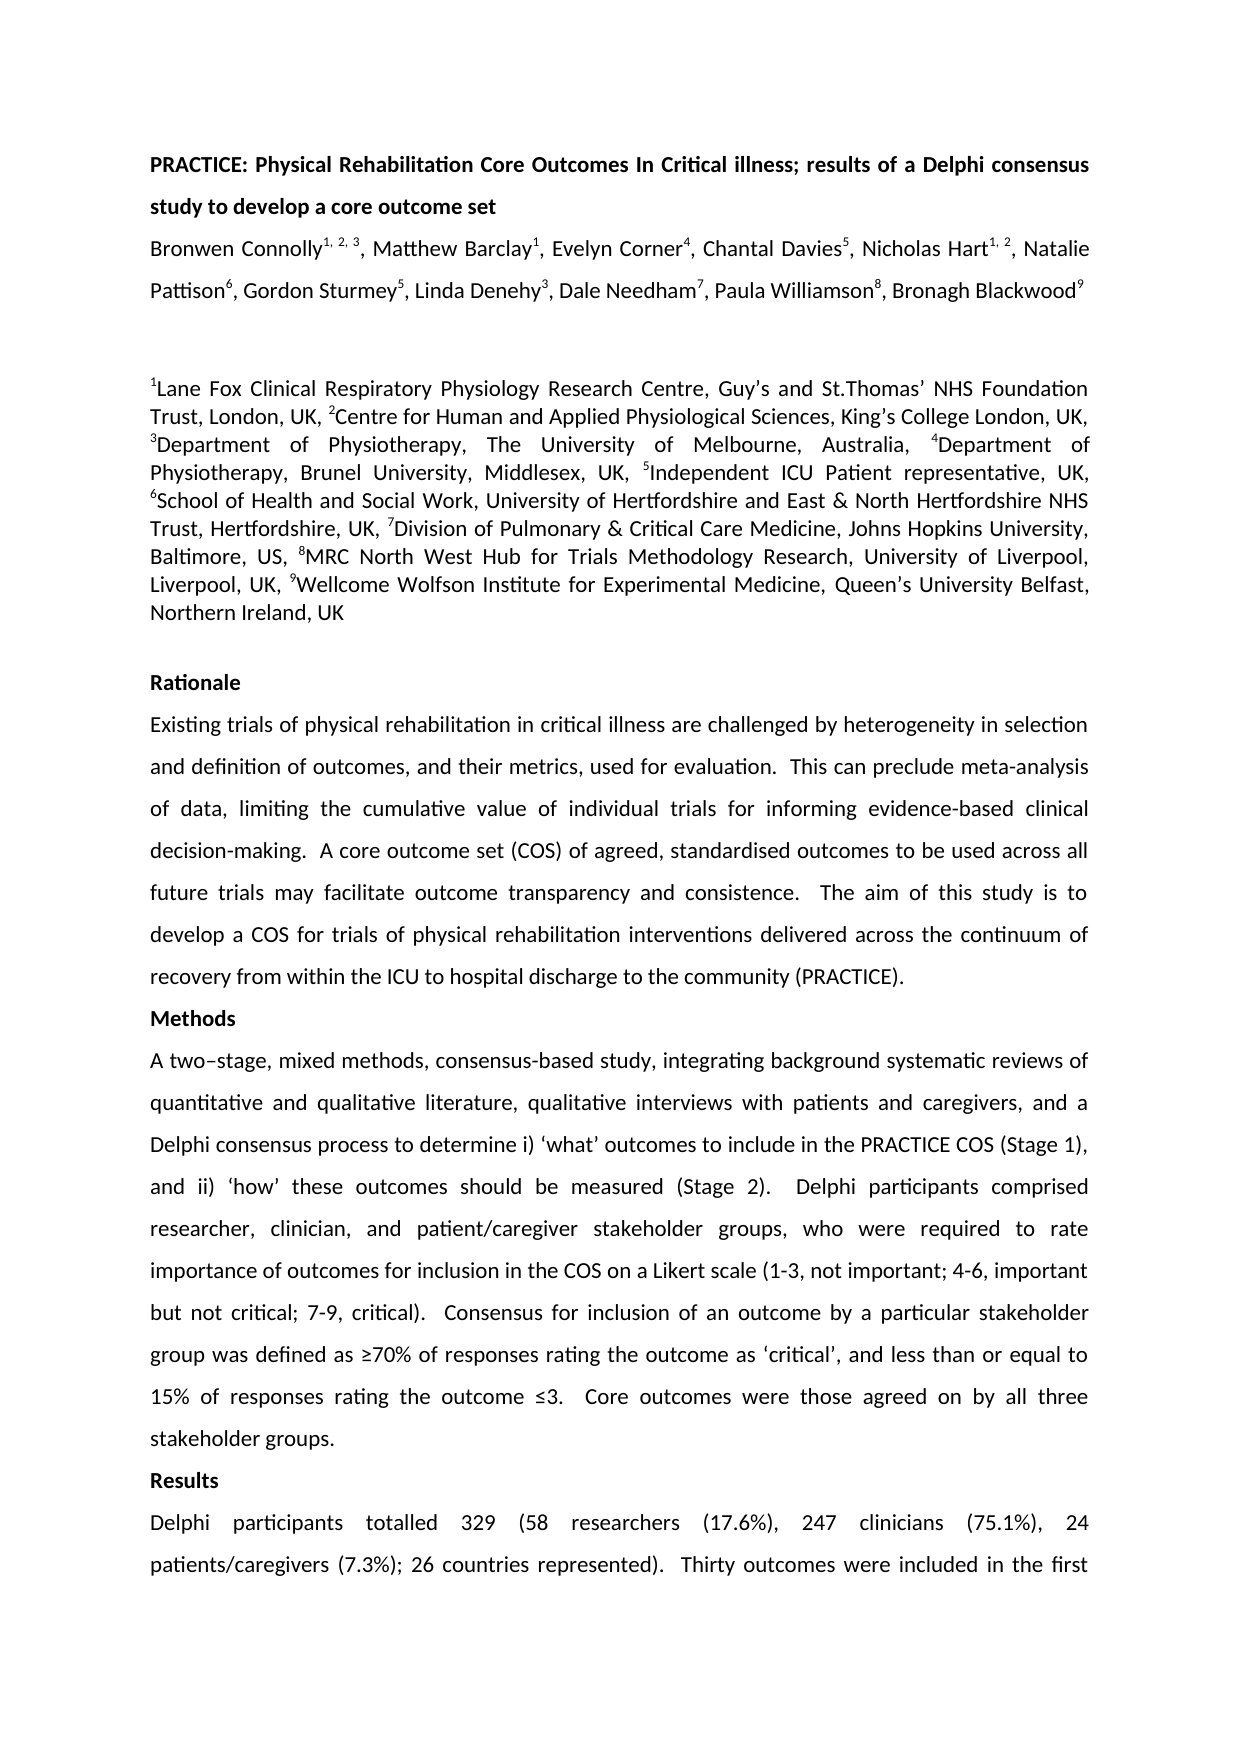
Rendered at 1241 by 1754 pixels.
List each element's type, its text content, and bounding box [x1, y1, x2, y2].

text PRACTICE: Physical Rehabilitation Core Outcomes In Critical illness; results of a Delphi consensus study to develop a core outcome set [150, 150, 1090, 220]
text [150, 1508, 1090, 1578]
text A two–stage, mixed methods, consensus-based study, integrating background systematic reviews of quantitative and qualitative literature, qualitative interviews with patients and caregivers, and a Delphi consensus process to determine i) ‘what’ outcomes to include in the PRACTICE COS (Stage 1), and ii) ‘how’ these outcomes should be measured (Stage 2). Delphi participants comprised researcher, clinician, and patient/caregiver stakeholder groups, who were required to rate importance of outcomes for inclusion in the COS on a Likert scale (1-3, not important; 4-6, important but not critical; 7-9, critical). Consensus for inclusion of an outcome by a particular stakeholder group was defined as ≥70% of responses rating the outcome as ‘critical’, and less than or equal to 15% of responses rating the outcome ≤3. Core outcomes were those agreed on by all three stakeholder groups. [150, 1046, 1090, 1452]
text Rationale [150, 668, 1090, 696]
text 1Lane Fox Clinical Respiratory Physiology Research Centre, Guy’s and St.Thomas’ NHS Foundation Trust, London, UK, 2Centre for Human and Applied Physiological Sciences, King’s College London, UK, 3Department of Physiotherapy, The University of Melbourne, Australia, 4Department of Physiotherapy, Brunel University, Middlesex, UK, 5Independent ICU Patient representative, UK, 6School of Health and Social Work, University of Hertfordshire and East & North Hertfordshire NHS Trust, Hertfordshire, UK, 7Division of Pulmonary & Critical Care Medicine, Johns Hopkins University, Baltimore, US, 8MRC North West Hub for Trials Methodology Research, University of Liverpool, Liverpool, UK, 9Wellcome Wolfson Institute for Experimental Medicine, Queen’s University Belfast, Northern Ireland, UK [150, 374, 1090, 626]
text Methods [150, 1004, 1090, 1032]
text Bronwen Connolly1, 2, 3, Matthew Barclay1, Evelyn Corner4, Chantal Davies5, Nicholas Hart1, 2, Natalie Pattison6, Gordon Sturmey5, Linda Denehy3, Dale Needham7, Paula Williamson8, Bronagh Blackwood9 [150, 234, 1090, 304]
text Existing trials of physical rehabilitation in critical illness are challenged by heterogeneity in selection and definition of outcomes, and their metrics, used for evaluation. This can preclude meta-analysis of data, limiting the cumulative value of individual trials for informing evidence-based clinical decision-making. A core outcome set (COS) of agreed, standardised outcomes to be used across all future trials may facilitate outcome transparency and consistence. The aim of this study is to develop a COS for trials of physical rehabilitation interventions delivered across the continuum of recovery from within the ICU to hospital discharge to the community (PRACTICE). [150, 710, 1090, 990]
text Results [150, 1466, 1090, 1494]
